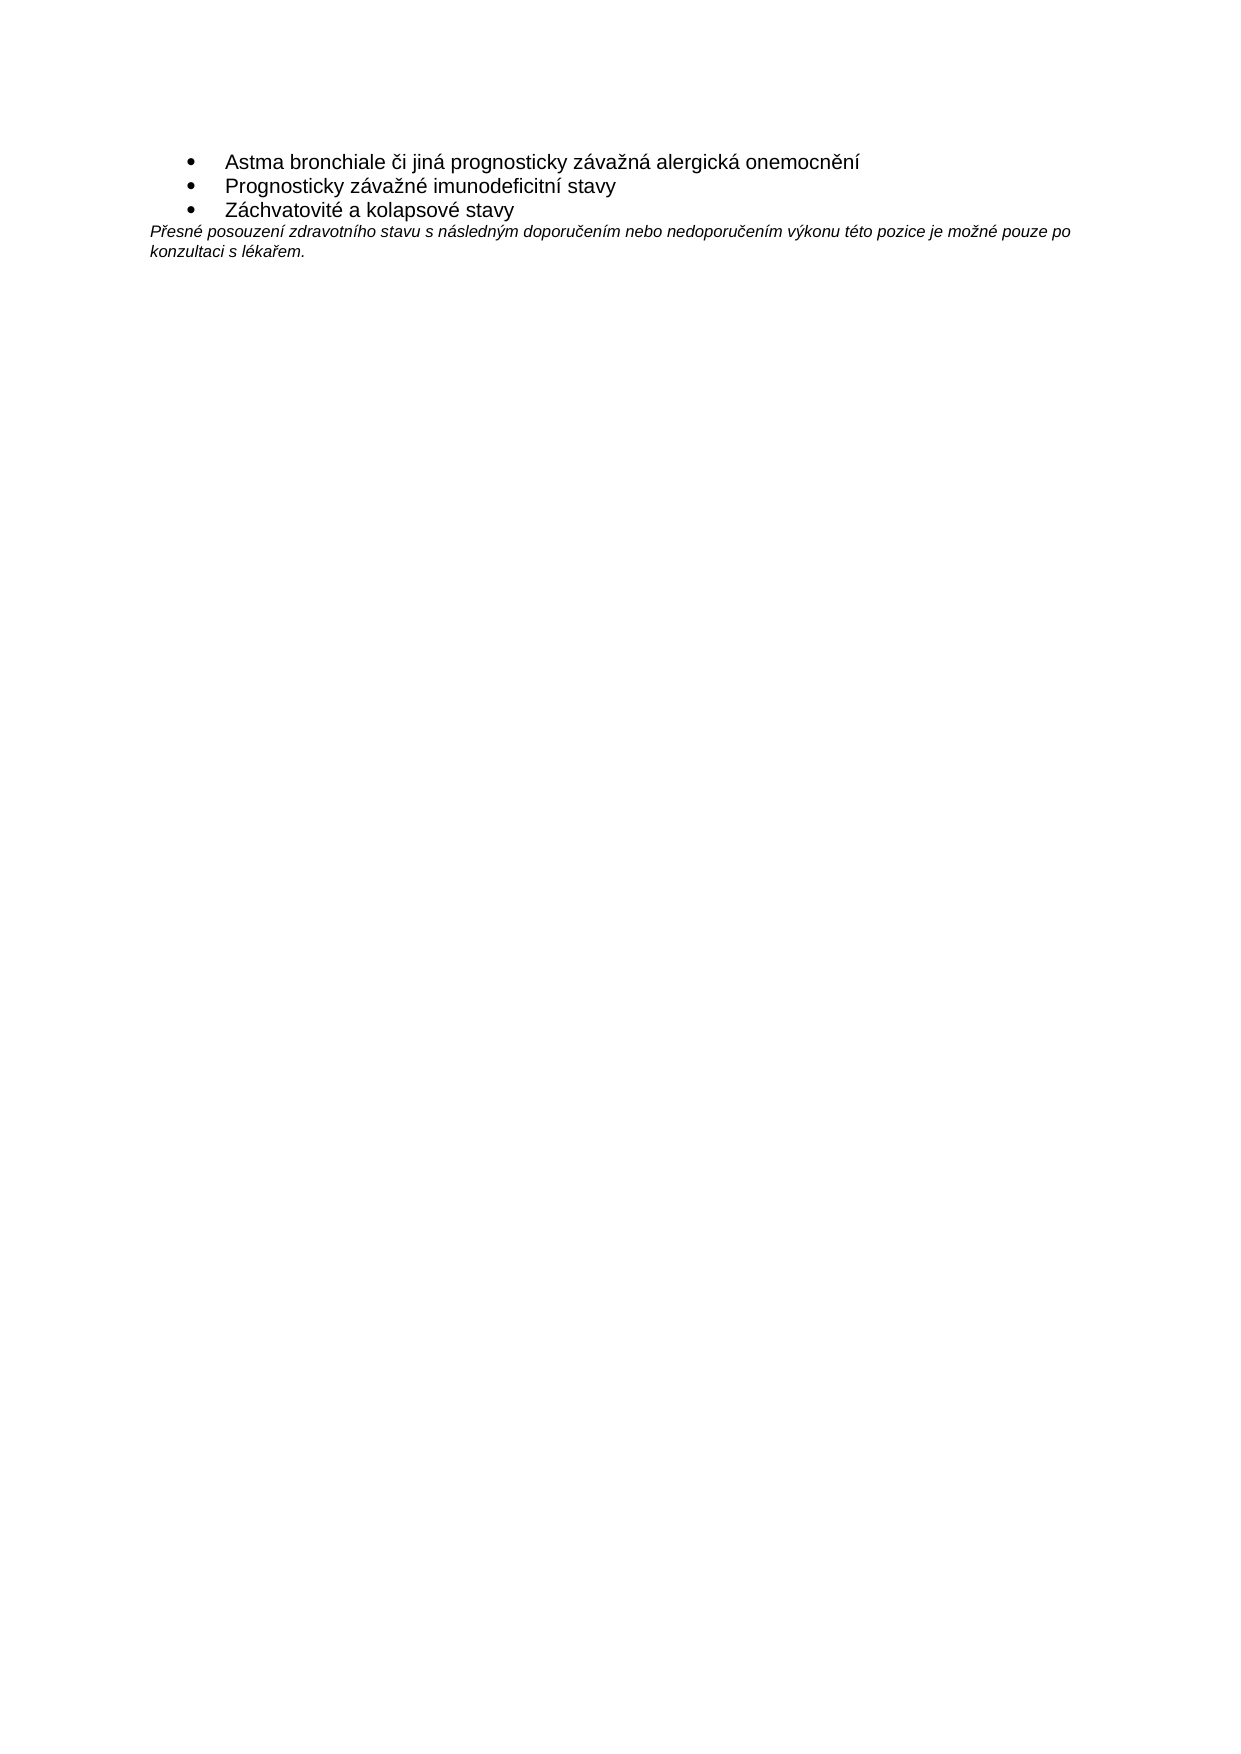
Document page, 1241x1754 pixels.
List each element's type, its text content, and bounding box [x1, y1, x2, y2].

list Prognosticky závažné imunodeficitní stavy [187, 174, 1090, 198]
text Přesné posouzení zdravotního stavu s následným doporučením nebo nedoporučením výkonu této pozice je možné pouze po konzultaci s lékařem. [150, 222, 1090, 261]
list Astma bronchiale či jiná prognosticky závažná alergická onemocnění [187, 150, 1090, 174]
list Záchvatovité a kolapsové stavy [187, 198, 1090, 222]
